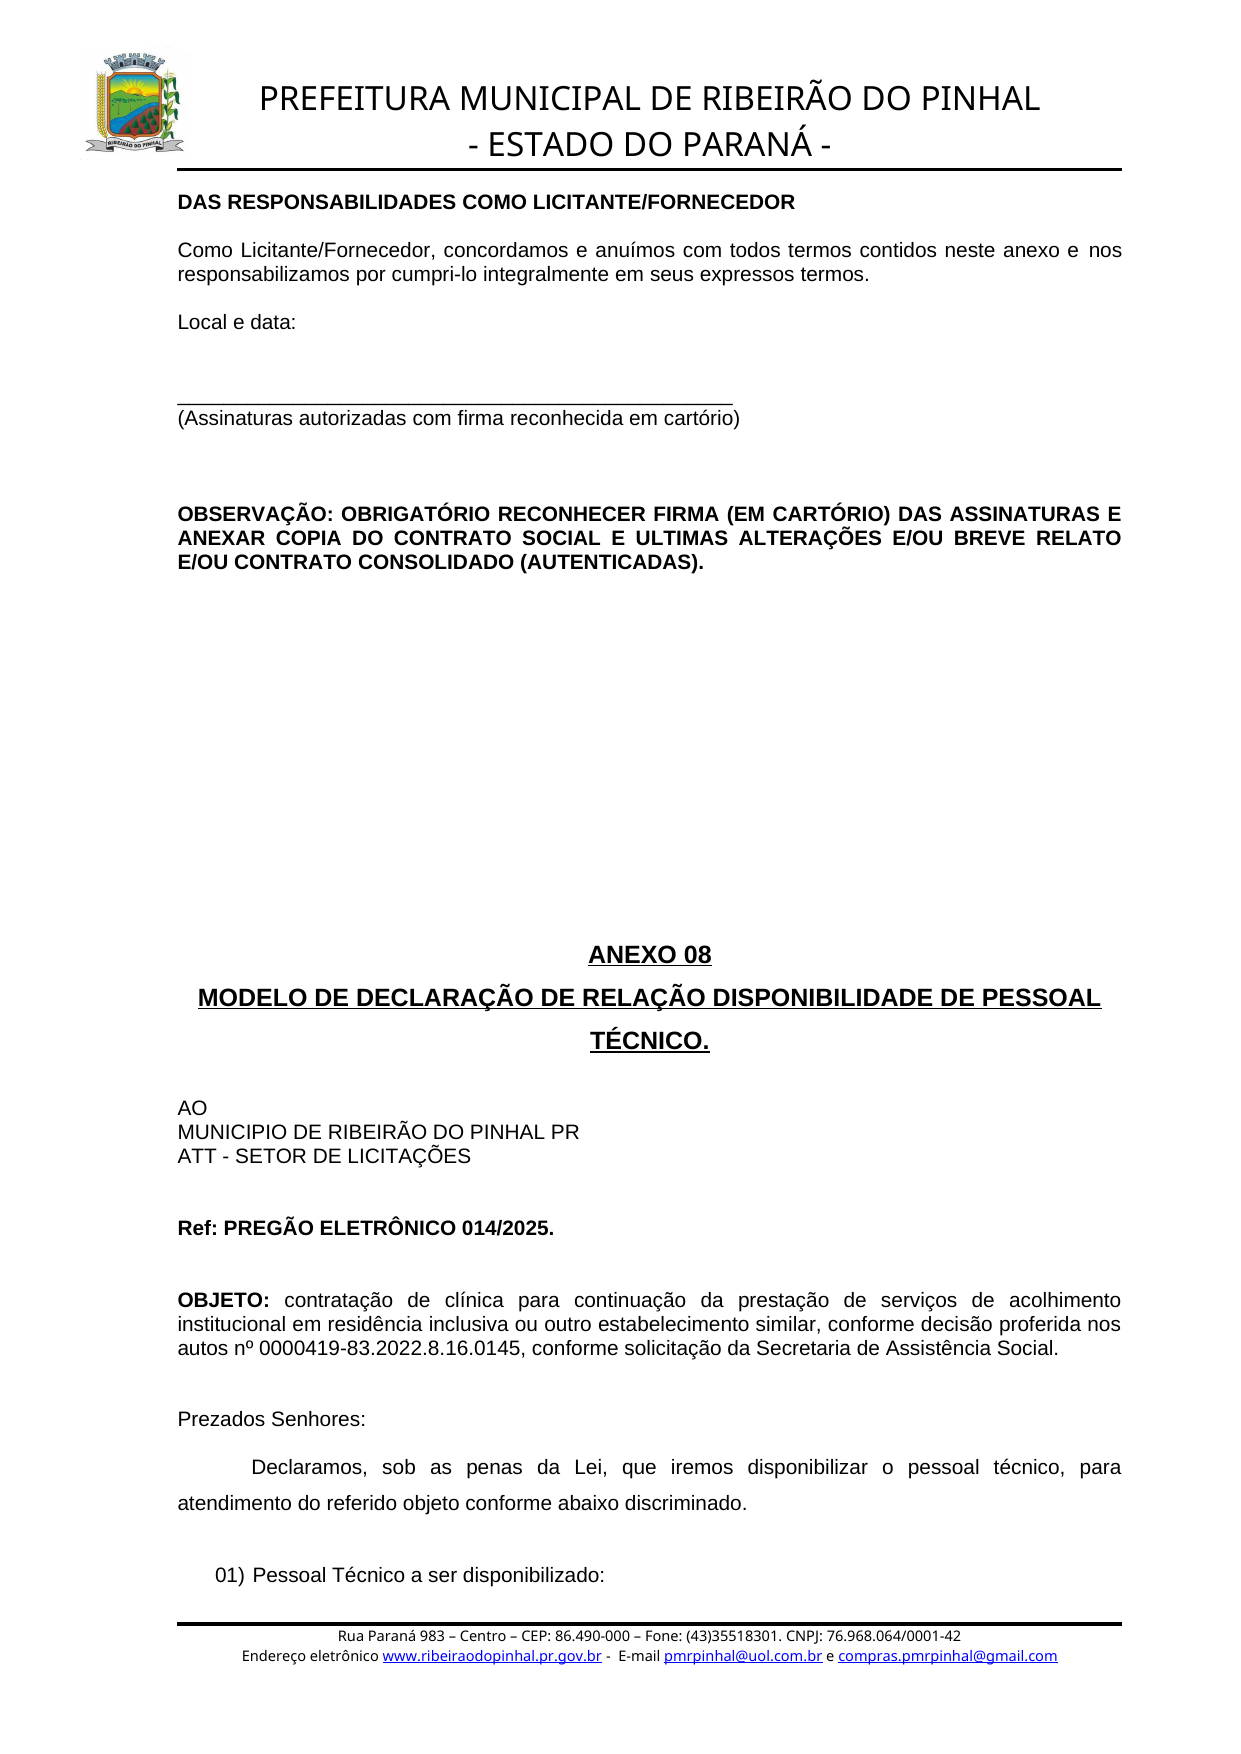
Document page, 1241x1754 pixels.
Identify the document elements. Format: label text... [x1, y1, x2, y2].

title ANEXO 08 [177, 940, 1122, 969]
list Pessoal Técnico a ser disponibilizado: [215, 1563, 1122, 1587]
text AO [177, 1096, 1122, 1120]
text Declaramos, sob as penas da Lei, que iremos disponibilizar o pessoal técnico, para atendimento do referido objeto conforme abaixo discriminado. [177, 1455, 1122, 1515]
text OBJETO: contratação de clínica para continuação da prestação de serviços de acolhimento institucional em residência inclusiva ou outro estabelecimento similar, conforme decisão proferida nos autos nº 0000419-83.2022.8.16.0145, conforme solicitação da Secretaria de Assistência Social. [177, 1287, 1122, 1359]
text Prezados Senhores: [177, 1407, 1122, 1431]
text (Assinaturas autorizadas com firma reconhecida em cartório) [177, 406, 1122, 430]
text Como Licitante/Fornecedor, concordamos e anuímos com todos termos contidos neste anexo e nos responsabilizamos por cumpri-lo integralmente em seus expressos termos. [177, 238, 1122, 286]
text OBSERVAÇÃO: OBRIGATÓRIO RECONHECER FIRMA (EM CARTÓRIO) DAS ASSINATURAS E ANEXAR COPIA DO CONTRATO SOCIAL E ULTIMAS ALTERAÇÕES E/OU BREVE RELATO E/OU CONTRATO CONSOLIDADO (AUTENTICADAS). [177, 502, 1122, 573]
picture [79, 45, 192, 160]
text MUNICIPIO DE RIBEIRÃO DO PINHAL PR [177, 1120, 1122, 1144]
text Local e data: [177, 310, 1122, 334]
text Ref: PREGÃO ELETRÔNICO 014/2025. [177, 1216, 1122, 1239]
title MODELO DE DECLARAÇÃO DE RELAÇÃO DISPONIBILIDADE DE PESSOAL TÉCNICO. [177, 983, 1122, 1055]
text ________________________________________________ [177, 382, 1122, 406]
text DAS RESPONSABILIDADES COMO LICITANTE/FORNECEDOR [177, 190, 1122, 214]
text ATT - SETOR DE LICITAÇÕES [177, 1144, 1122, 1168]
